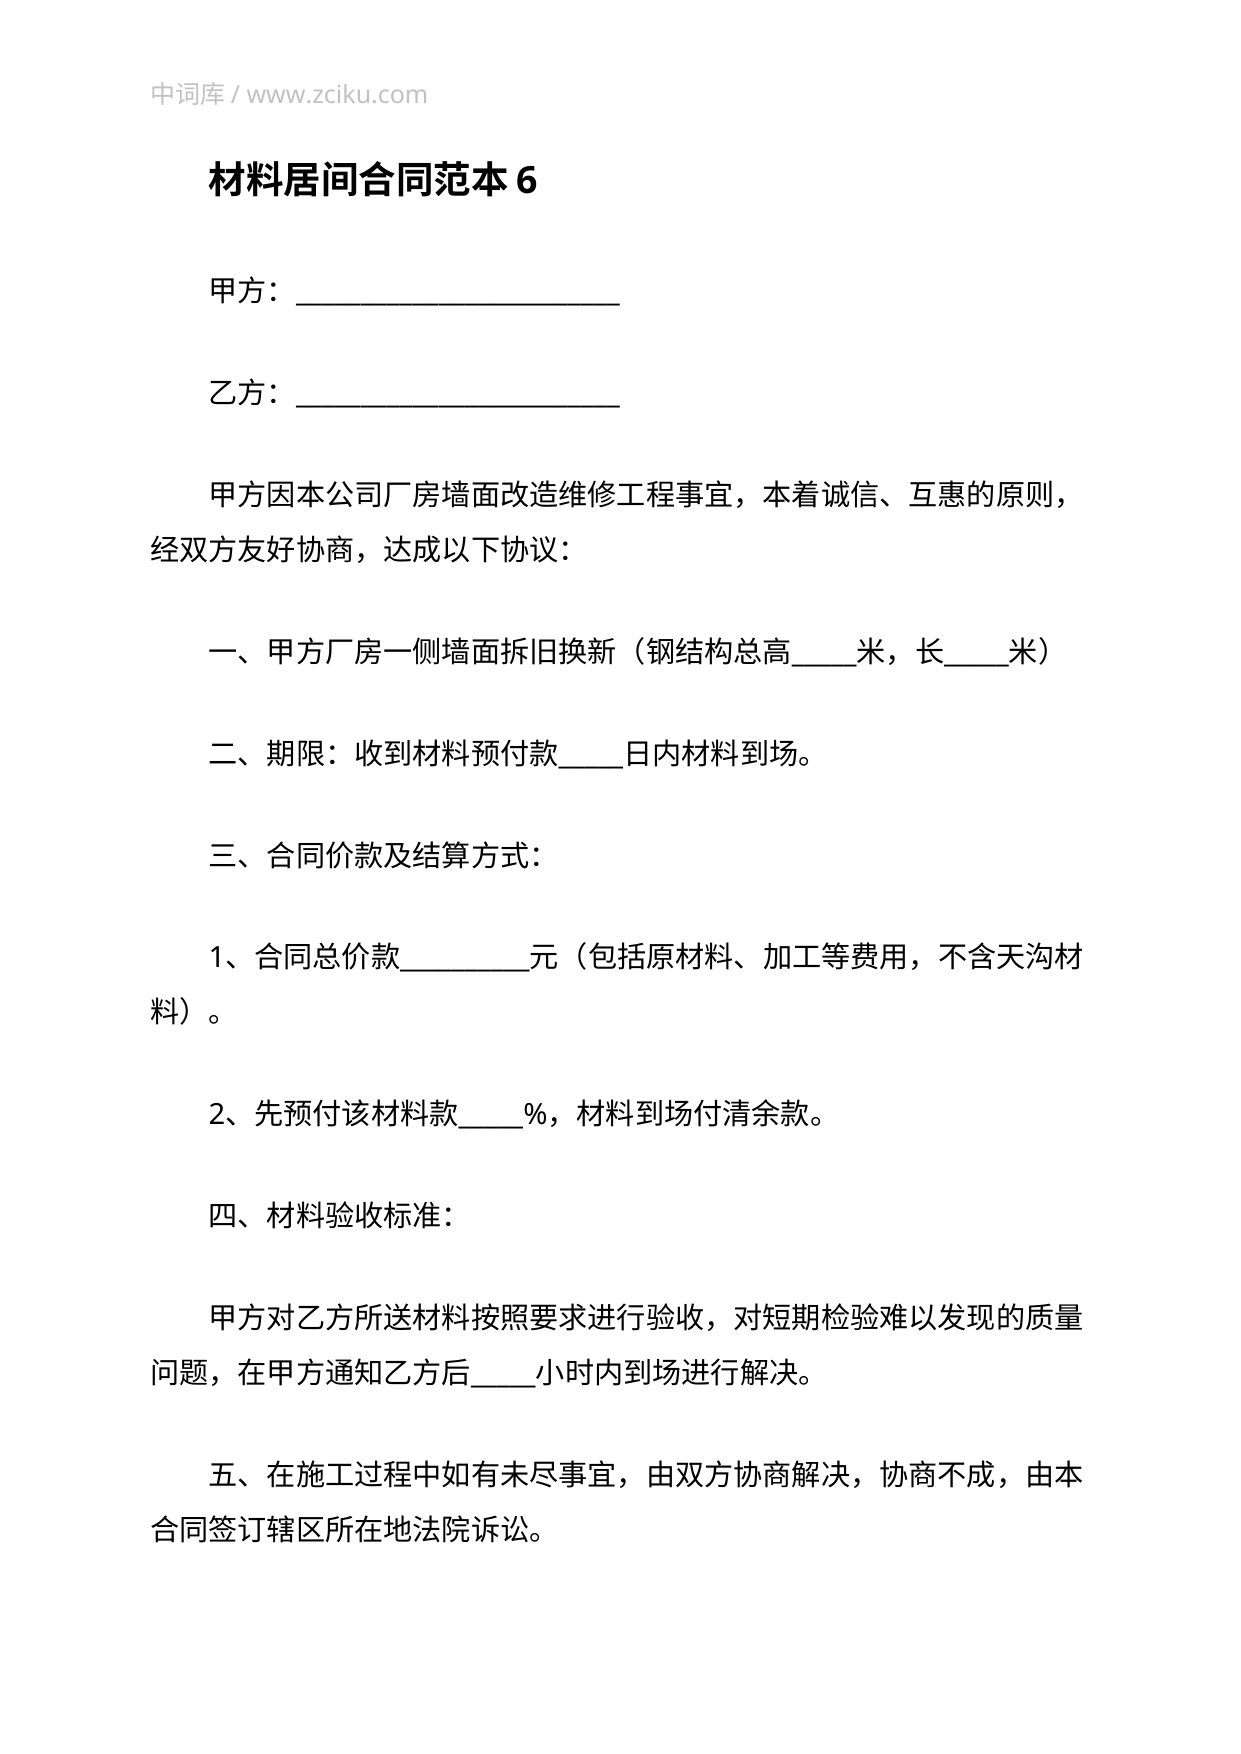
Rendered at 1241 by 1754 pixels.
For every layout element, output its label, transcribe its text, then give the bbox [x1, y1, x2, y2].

text 二、期限：收到材料预付款_____日内材料到场。 [150, 730, 1090, 773]
text 乙方：_________________________ [150, 369, 1090, 412]
text 一、甲方厂房一侧墙面拆旧换新（钢结构总高_____米，长_____米） [150, 628, 1090, 671]
text 四、材料验收标准： [150, 1193, 1090, 1235]
text 五、在施工过程中如有未尽事宜，由双方协商解决，协商不成，由本合同签订辖区所在地法院诉讼。 [150, 1451, 1090, 1548]
text 材料居间合同范本6 [150, 150, 1090, 204]
text 2、先预付该材料款_____%，材料到场付清余款。 [150, 1091, 1090, 1133]
text 甲方：_________________________ [150, 268, 1090, 310]
text 甲方对乙方所送材料按照要求进行验收，对短期检验难以发现的质量问题，在甲方通知乙方后_____小时内到场进行解决。 [150, 1294, 1090, 1392]
text 三、合同价款及结算方式： [150, 832, 1090, 874]
text 甲方因本公司厂房墙面改造维修工程事宜，本着诚信、互惠的原则，经双方友好协商，达成以下协议： [150, 472, 1090, 569]
text 1、合同总价款__________元（包括原材料、加工等费用，不含天沟材料）。 [150, 934, 1090, 1031]
